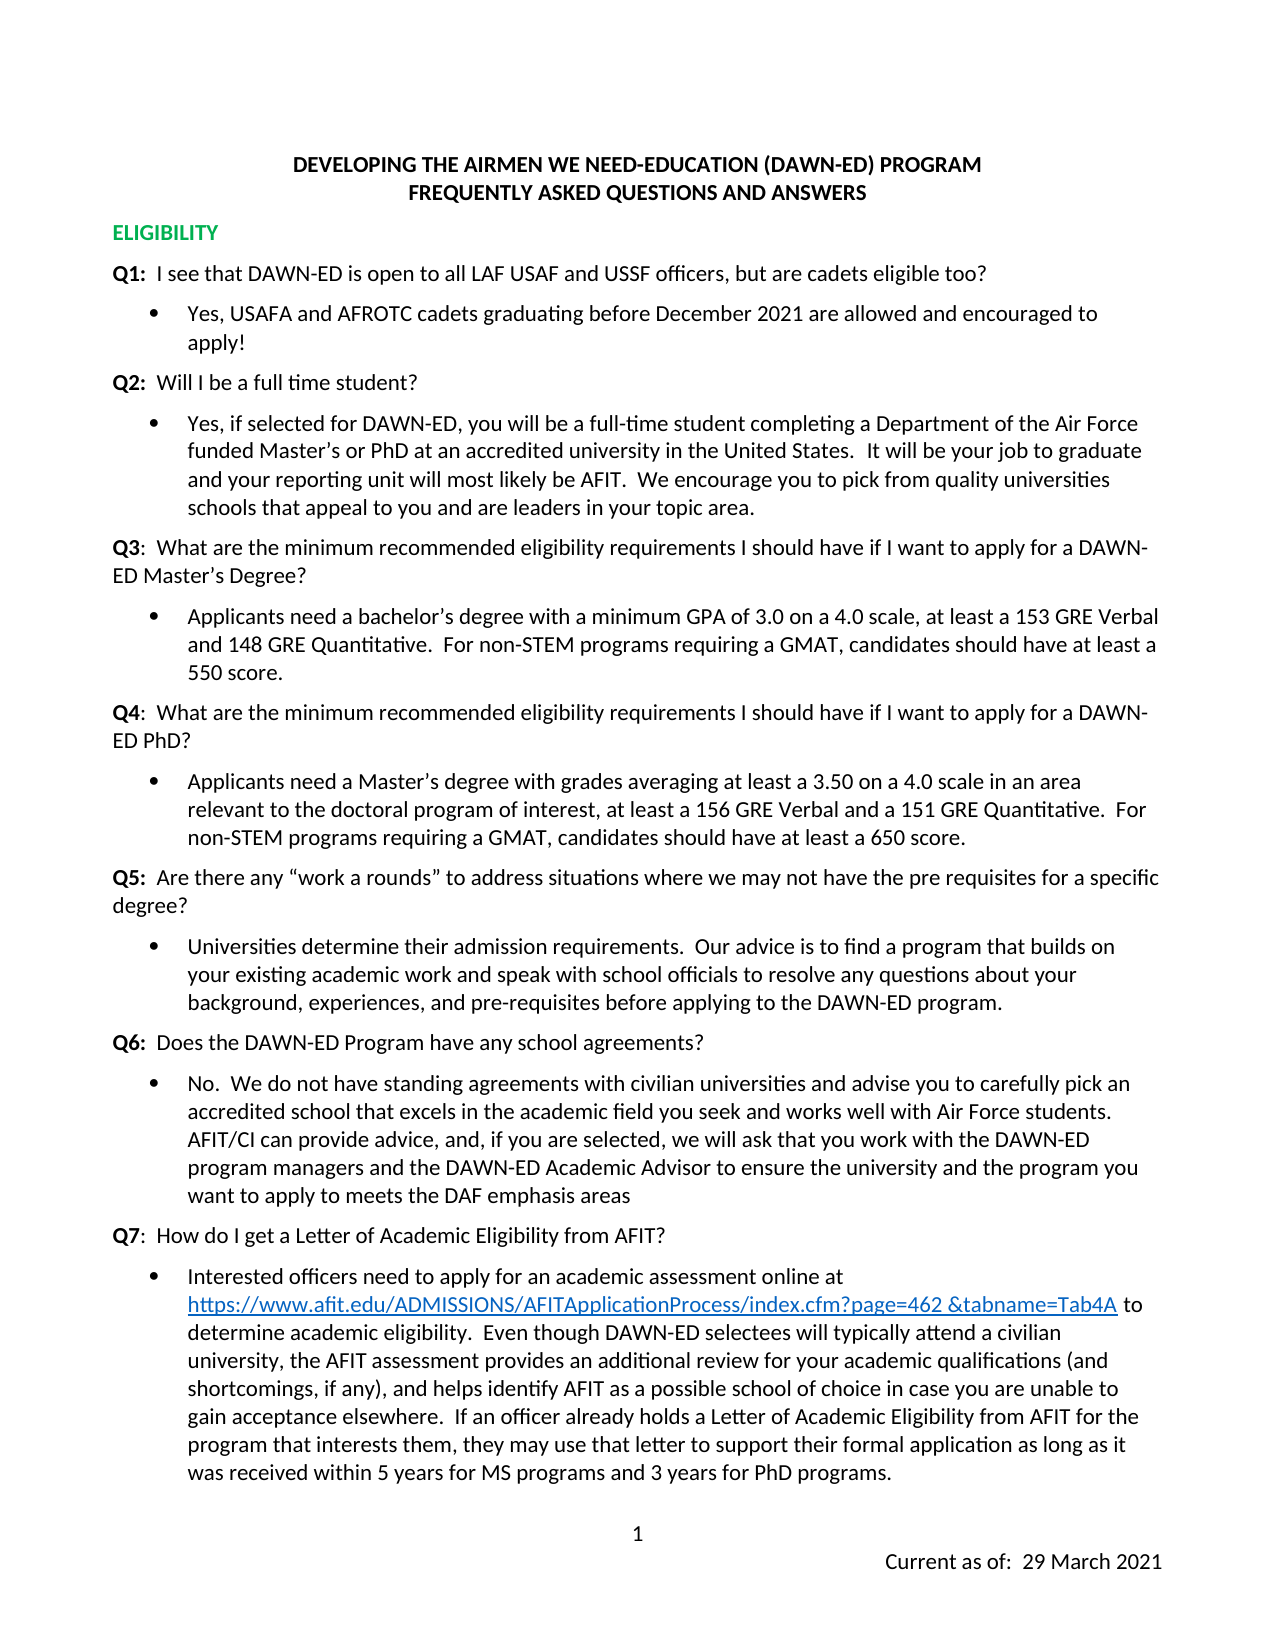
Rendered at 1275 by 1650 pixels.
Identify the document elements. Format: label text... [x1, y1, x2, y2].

text Q4: What are the minimum recommended eligibility requirements I should have if I want to apply for a DAWN-ED PhD? [112, 698, 1162, 754]
text FREQUENTLY ASKED QUESTIONS AND ANSWERS [112, 178, 1162, 206]
list Applicants need a bachelor’s degree with a minimum GPA of 3.0 on a 4.0 scale, at least a 153 GRE Verbal and 148 GRE Quantitative. For non-STEM programs requiring a GMAT, candidates should have at least a 550 score. [150, 602, 1162, 686]
list Yes, USAFA and AFROTC cadets graduating before December 2021 are allowed and encouraged to apply! [150, 299, 1162, 356]
list Universities determine their admission requirements. Our advice is to find a program that builds on your existing academic work and speak with school officials to resolve any questions about your background, experiences, and pre-requisites before applying to the DAWN-ED program. [150, 932, 1162, 1016]
text ELIGIBILITY [112, 218, 1162, 247]
list Interested officers need to apply for an academic assessment online at https://www.afit.edu/ADMISSIONS/AFITApplicationProcess/index.cfm?page=462 &tabname=Tab4A to determine academic eligibility. Even though DAWN-ED selectees will typically attend a civilian university, the AFIT assessment provides an additional review for your academic qualifications (and shortcomings, if any), and helps identify AFIT as a possible school of choice in case you are unable to gain acceptance elsewhere. If an officer already holds a Letter of Academic Eligibility from AFIT for the program that interests them, they may use that letter to support their formal application as long as it was received within 5 years for MS programs and 3 years for PhD programs. [150, 1262, 1162, 1486]
list No. We do not have standing agreements with civilian universities and advise you to carefully pick an accredited school that excels in the academic field you seek and works well with Air Force students. AFIT/CI can provide advice, and, if you are selected, we will ask that you work with the DAWN-ED program managers and the DAWN-ED Academic Advisor to ensure the university and the program you want to apply to meets the DAF emphasis areas [150, 1069, 1162, 1209]
text Q6: Does the DAWN-ED Program have any school agreements? [112, 1028, 1162, 1057]
list Yes, if selected for DAWN-ED, you will be a full-time student completing a Department of the Air Force funded Master’s or PhD at an accredited university in the United States. It will be your job to graduate and your reporting unit will most likely be AFIT. We encourage you to pick from quality universities schools that appeal to you and are leaders in your topic area. [150, 409, 1162, 521]
text Q2: Will I be a full time student? [112, 368, 1162, 396]
text Q7: How do I get a Letter of Academic Eligibility from AFIT? [112, 1222, 1162, 1250]
text Q3: What are the minimum recommended eligibility requirements I should have if I want to apply for a DAWN-ED Master’s Degree? [112, 533, 1162, 589]
text DEVELOPING THE AIRMEN WE NEED-EDUCATION (DAWN-ED) PROGRAM [112, 150, 1162, 178]
list Applicants need a Master’s degree with grades averaging at least a 3.50 on a 4.0 scale in an area relevant to the doctoral program of interest, at least a 156 GRE Verbal and a 151 GRE Quantitative. For non-STEM programs requiring a GMAT, candidates should have at least a 650 score. [150, 767, 1162, 851]
text Q5: Are there any “work a rounds” to address situations where we may not have the pre requisites for a specific degree? [112, 863, 1162, 919]
text Q1: I see that DAWN-ED is open to all LAF USAF and USSF officers, but are cadets eligible too? [112, 259, 1162, 287]
